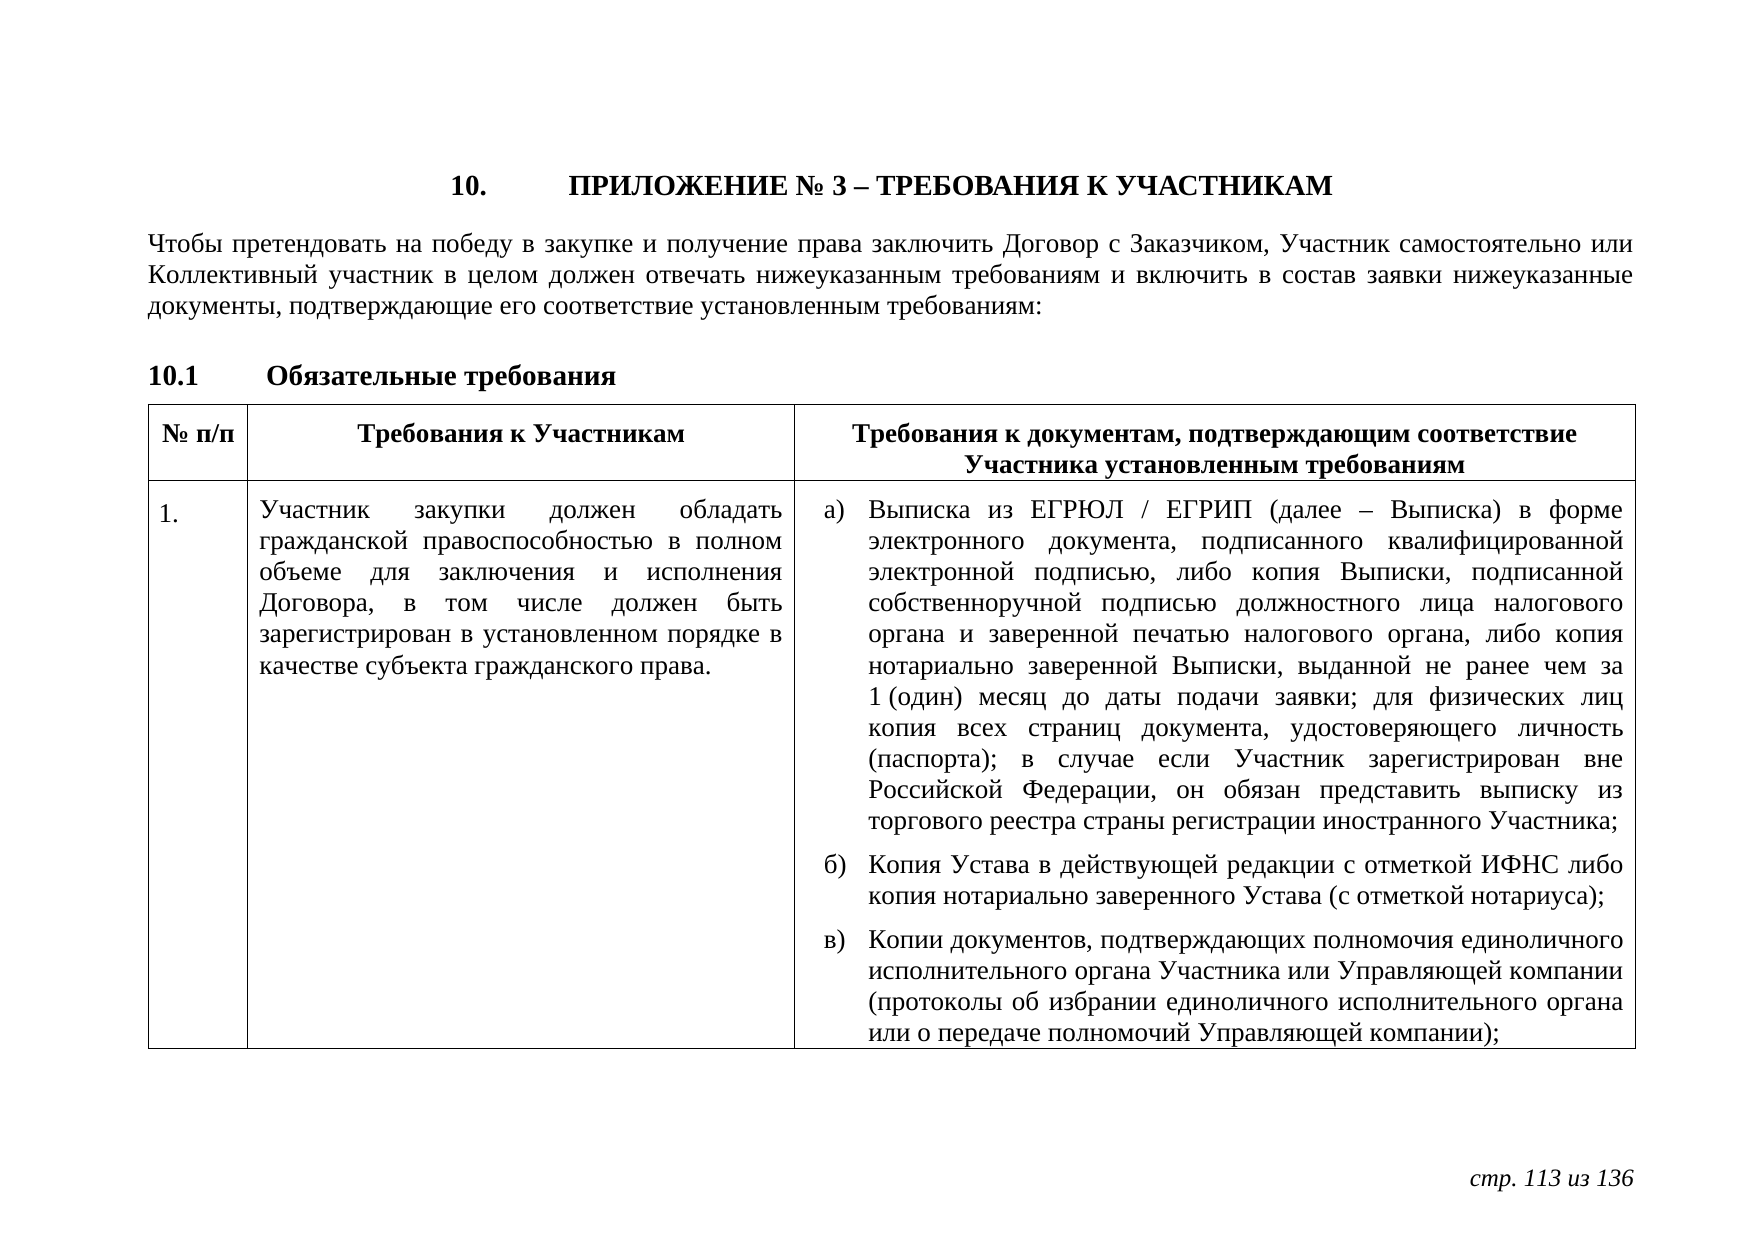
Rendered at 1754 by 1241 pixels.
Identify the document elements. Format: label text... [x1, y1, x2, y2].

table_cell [248, 481, 794, 1047]
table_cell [795, 481, 1635, 1047]
table_header № п/п [149, 405, 247, 479]
text Чтобы претендовать на победу в закупке и получение права заключить Договор с Заказчиком, Участник самостоятельно или Коллективный участник в целом должен отвечать нижеуказанным требованиям и включить в состав заявки нижеуказанные документы, подтверждающие его соответствие установленным требованиям: [148, 227, 1636, 320]
table_header Требования к документам, подтверждающим соответствие Участника установленным требованиям [795, 405, 1635, 479]
subtitle Обязательные требования [148, 358, 1636, 391]
table_header Требования к Участникам [248, 405, 794, 479]
subtitle ПРИЛОЖЕНИЕ № 3 – ТРЕБОВАНИЯ К УЧАСТНИКАМ [148, 168, 1636, 202]
table_cell [149, 481, 247, 1047]
